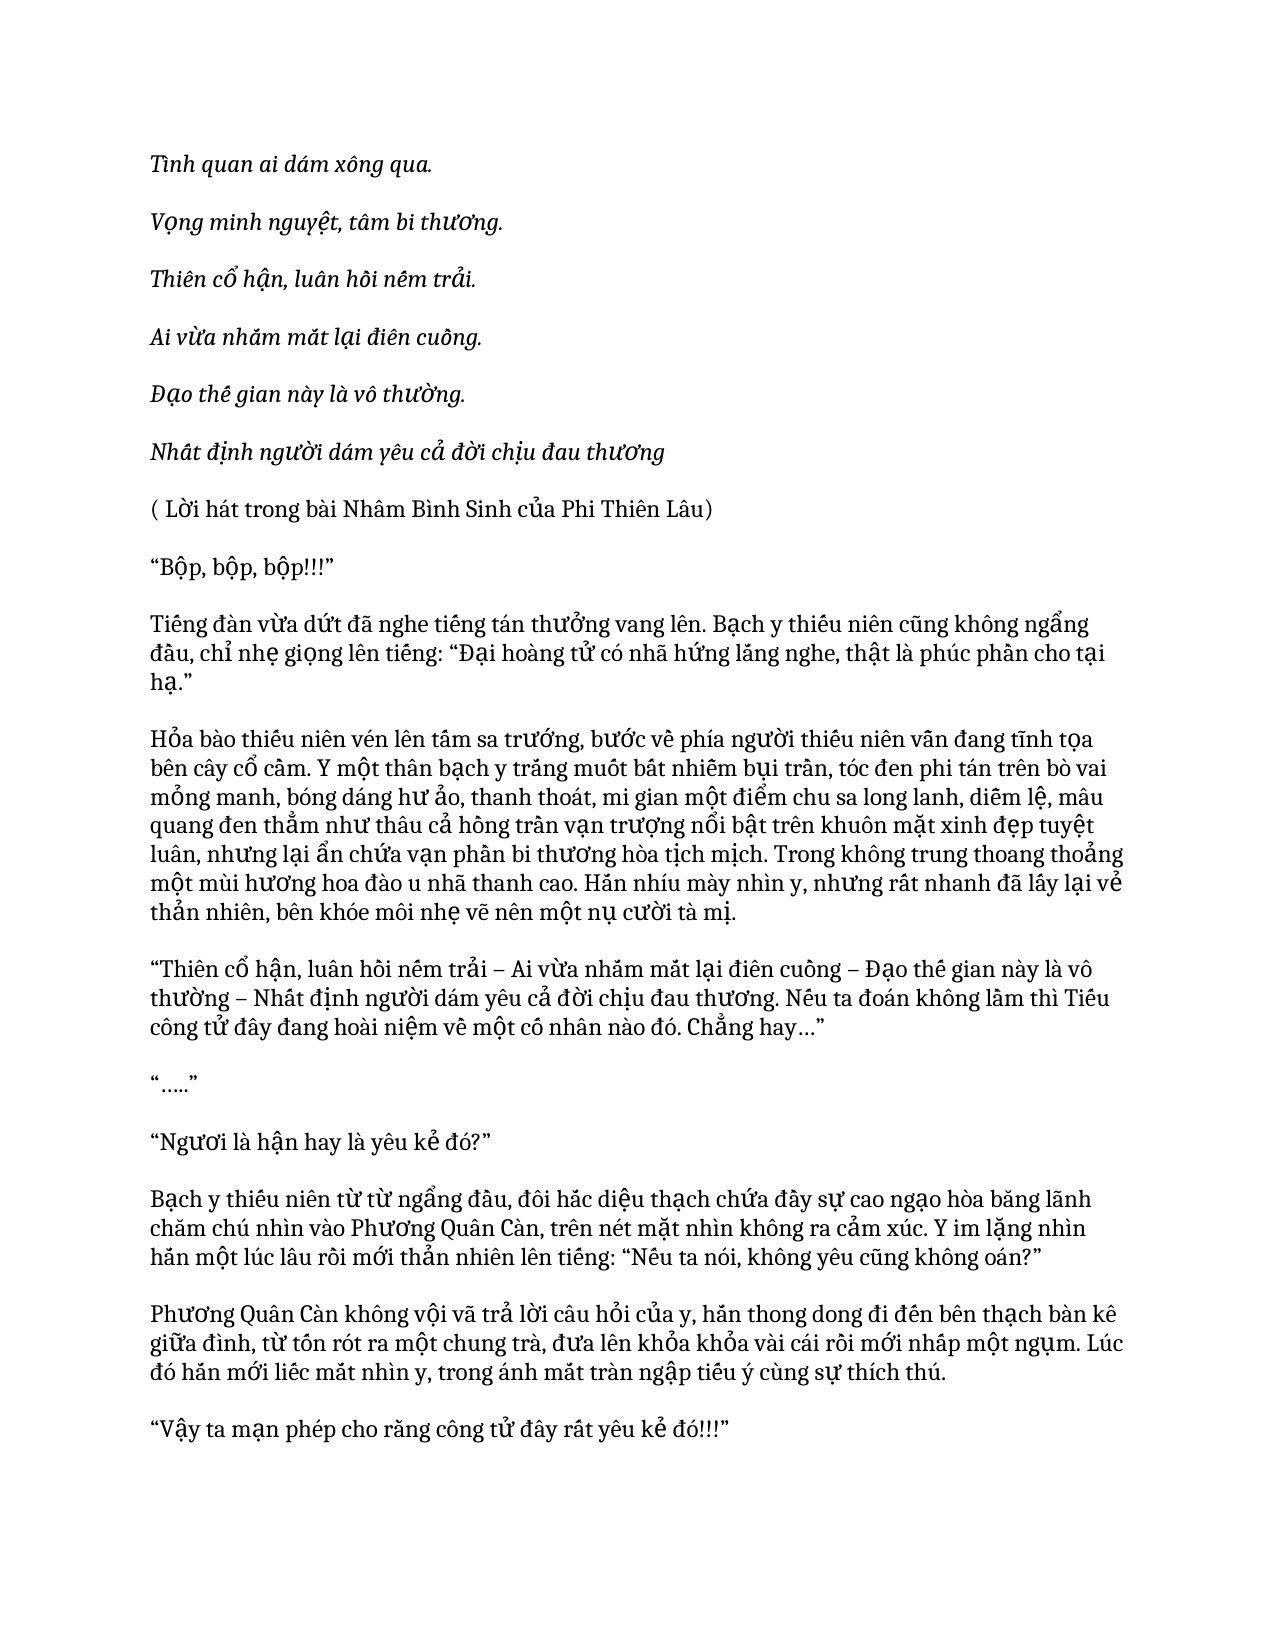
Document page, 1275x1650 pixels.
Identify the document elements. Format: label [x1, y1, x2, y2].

text [150, 150, 1125, 1472]
